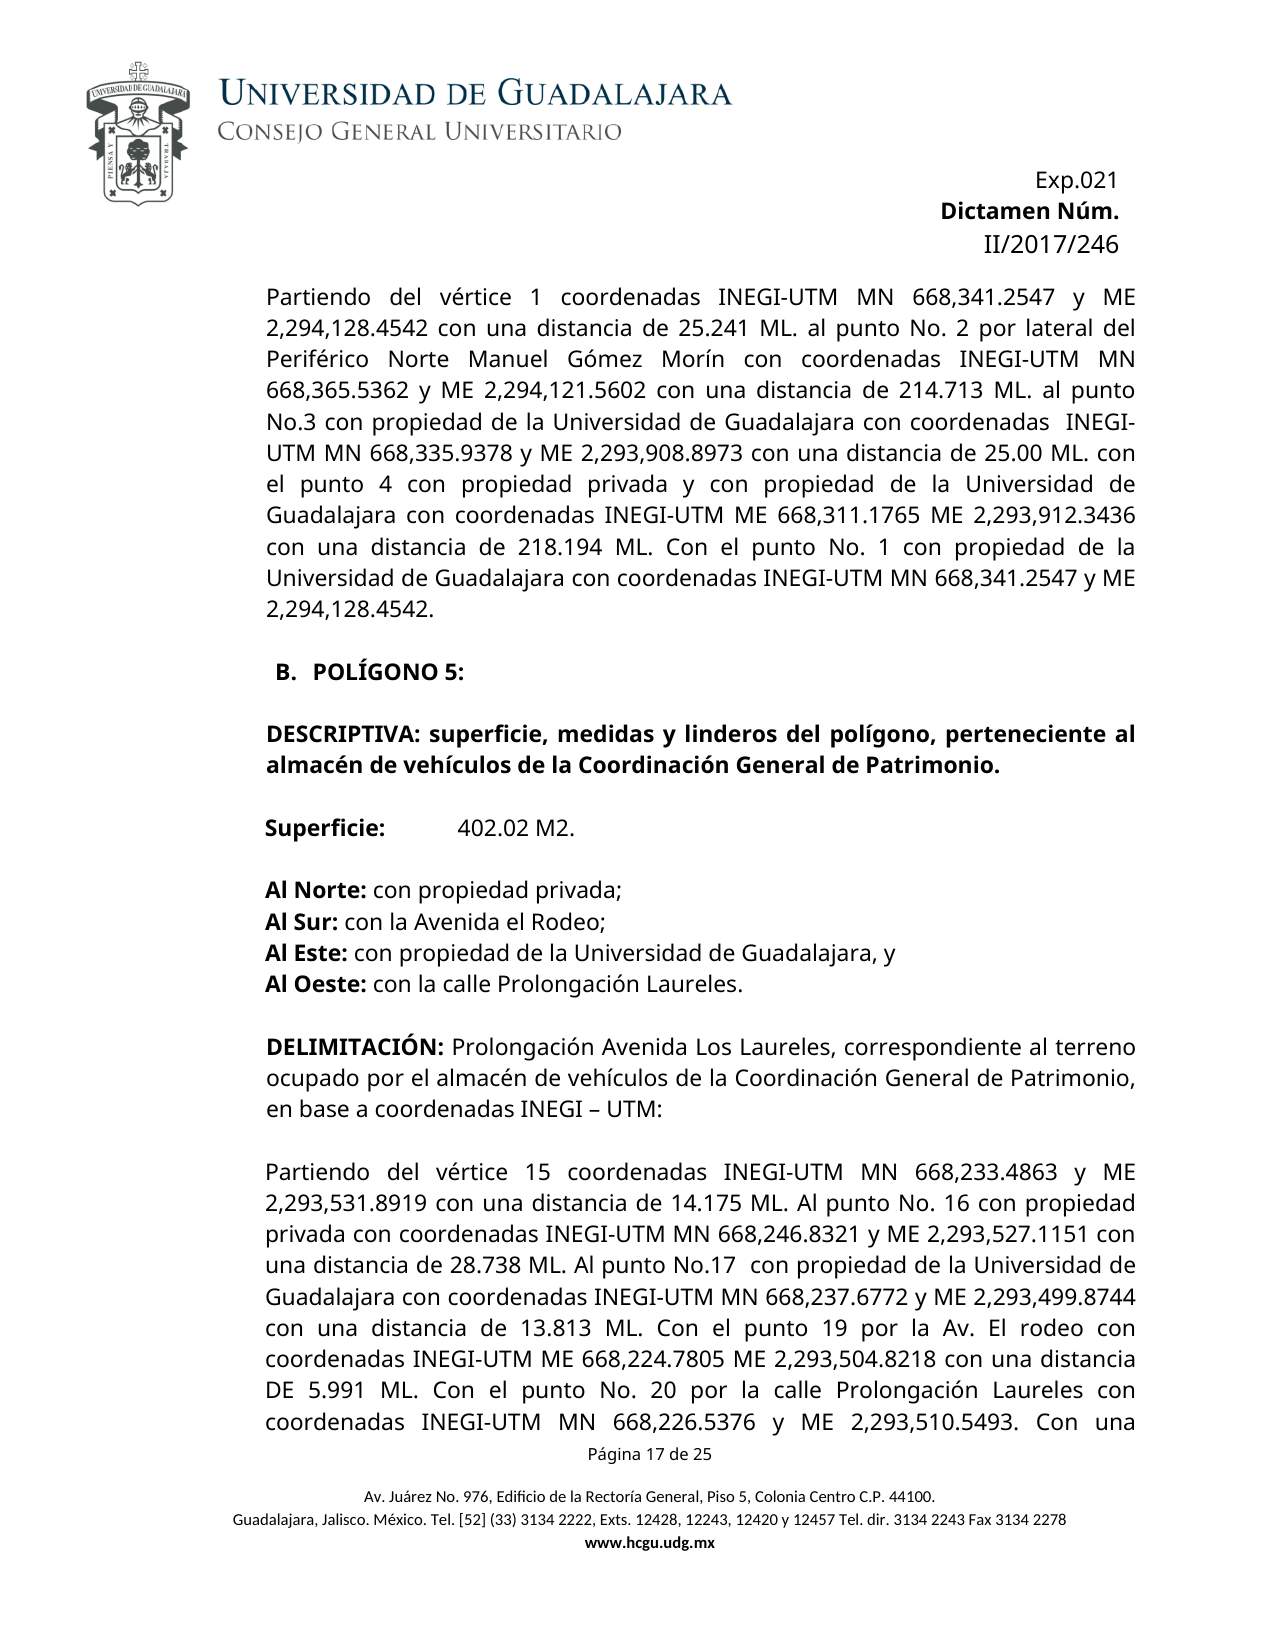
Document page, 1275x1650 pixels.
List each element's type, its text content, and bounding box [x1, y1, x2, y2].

text Al Oeste: con la calle Prolongación Laureles. [265, 968, 1137, 999]
text Al Sur: con la Avenida el Rodeo; [265, 906, 1137, 937]
list POLÍGONO 5: [275, 656, 1137, 687]
text Al Norte: con propiedad privada; [265, 874, 1137, 906]
text DELIMITACIÓN: Prolongación Avenida Los Laureles, correspondiente al terreno ocupado por el almacén de vehículos de la Coordinación General de Patrimonio, en base a coordenadas INEGI – UTM: [266, 1031, 1137, 1124]
text Al Este: con propiedad de la Universidad de Guadalajara, y [265, 937, 1137, 968]
text Partiendo del vértice 1 coordenadas INEGI-UTM MN 668,341.2547 y ME 2,294,128.4542 con una distancia de 25.241 ML. al punto No. 2 por lateral del Periférico Norte Manuel Gómez Morín con coordenadas INEGI-UTM MN 668,365.5362 y ME 2,294,121.5602 con una distancia de 214.713 ML. al punto No.3 con propiedad de la Universidad de Guadalajara con coordenadas INEGI-UTM MN 668,335.9378 y ME 2,293,908.8973 con una distancia de 25.00 ML. con el punto 4 con propiedad privada y con propiedad de la Universidad de Guadalajara con coordenadas INEGI-UTM ME 668,311.1765 ME 2,293,912.3436 con una distancia de 218.194 ML. Con el punto No. 1 con propiedad de la Universidad de Guadalajara con coordenadas INEGI-UTM MN 668,341.2547 y ME 2,294,128.4542. [266, 281, 1137, 624]
text DESCRIPTIVA: superficie, medidas y linderos del polígono, perteneciente al almacén de vehículos de la Coordinación General de Patrimonio. [266, 718, 1137, 781]
picture [0, 1, 1271, 267]
text Superficie: 402.02 M2. [191, 812, 1137, 843]
